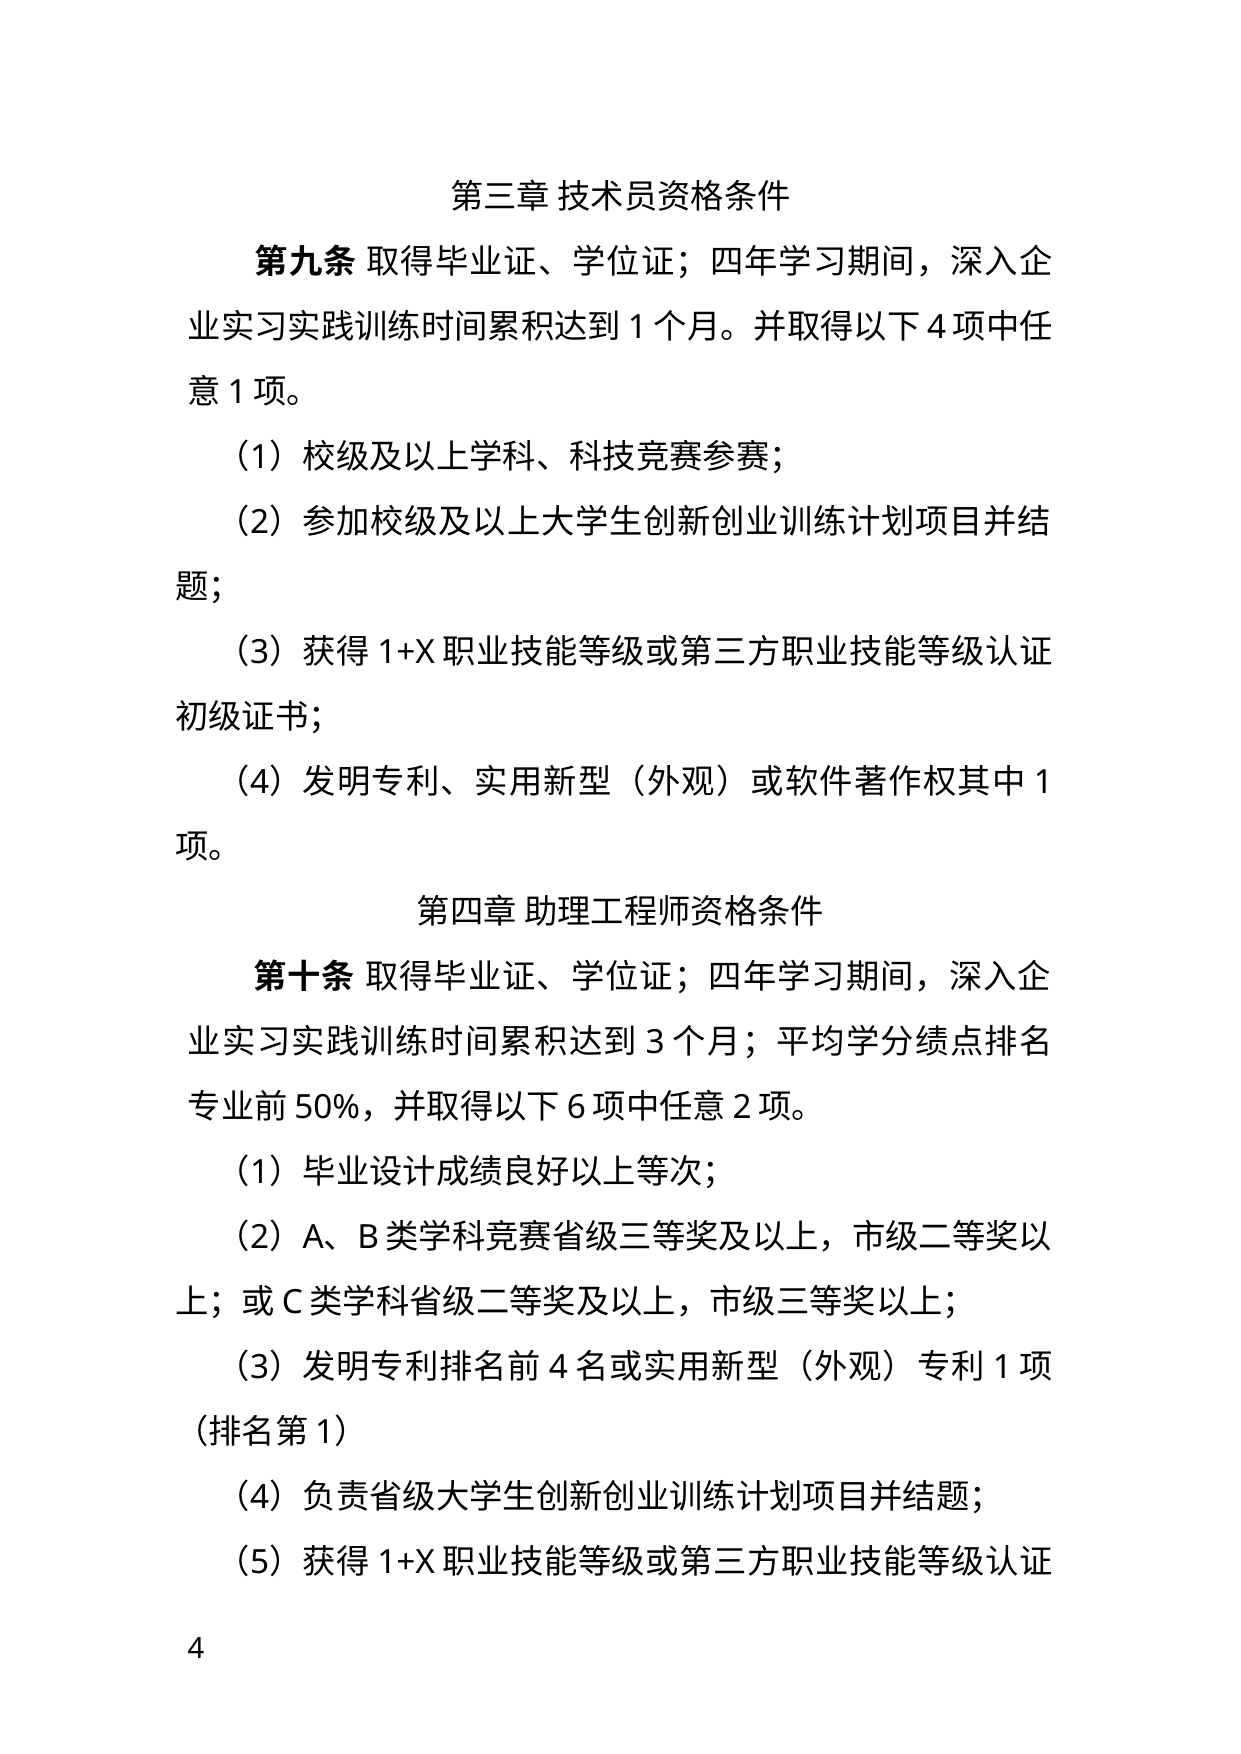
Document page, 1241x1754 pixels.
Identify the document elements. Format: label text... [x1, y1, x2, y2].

text 第三章 技术员资格条件 [187, 162, 1053, 227]
text 第十条 取得毕业证、学位证；四年学习期间，深入企业实习实践训练时间累积达到3个月；平均学分绩点排名专业前50%，并取得以下6项中任意2项。 [187, 942, 1053, 1137]
list 毕业设计成绩良好以上等次； [175, 1137, 1053, 1202]
list 发明专利、实用新型（外观）或软件著作权其中1项。 [175, 747, 1053, 877]
list 发明专利排名前4名或实用新型（外观）专利1项（排名第1） [175, 1332, 1053, 1462]
list 负责省级大学生创新创业训练计划项目并结题； [175, 1462, 1053, 1527]
text 第四章 助理工程师资格条件 [187, 877, 1053, 942]
list 获得1+X职业技能等级或第三方职业技能等级认证初级证书； [175, 617, 1053, 747]
list A、B类学科竞赛省级三等奖及以上，市级二等奖以上；或C类学科省级二等奖及以上，市级三等奖以上； [175, 1202, 1053, 1332]
list 校级及以上学科、科技竞赛参赛； [175, 422, 1053, 487]
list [175, 1527, 1053, 1592]
list 参加校级及以上大学生创新创业训练计划项目并结题； [175, 487, 1053, 617]
text 第九条 取得毕业证、学位证；四年学习期间，深入企业实习实践训练时间累积达到1个月。并取得以下4项中任意1项。 [187, 227, 1053, 422]
